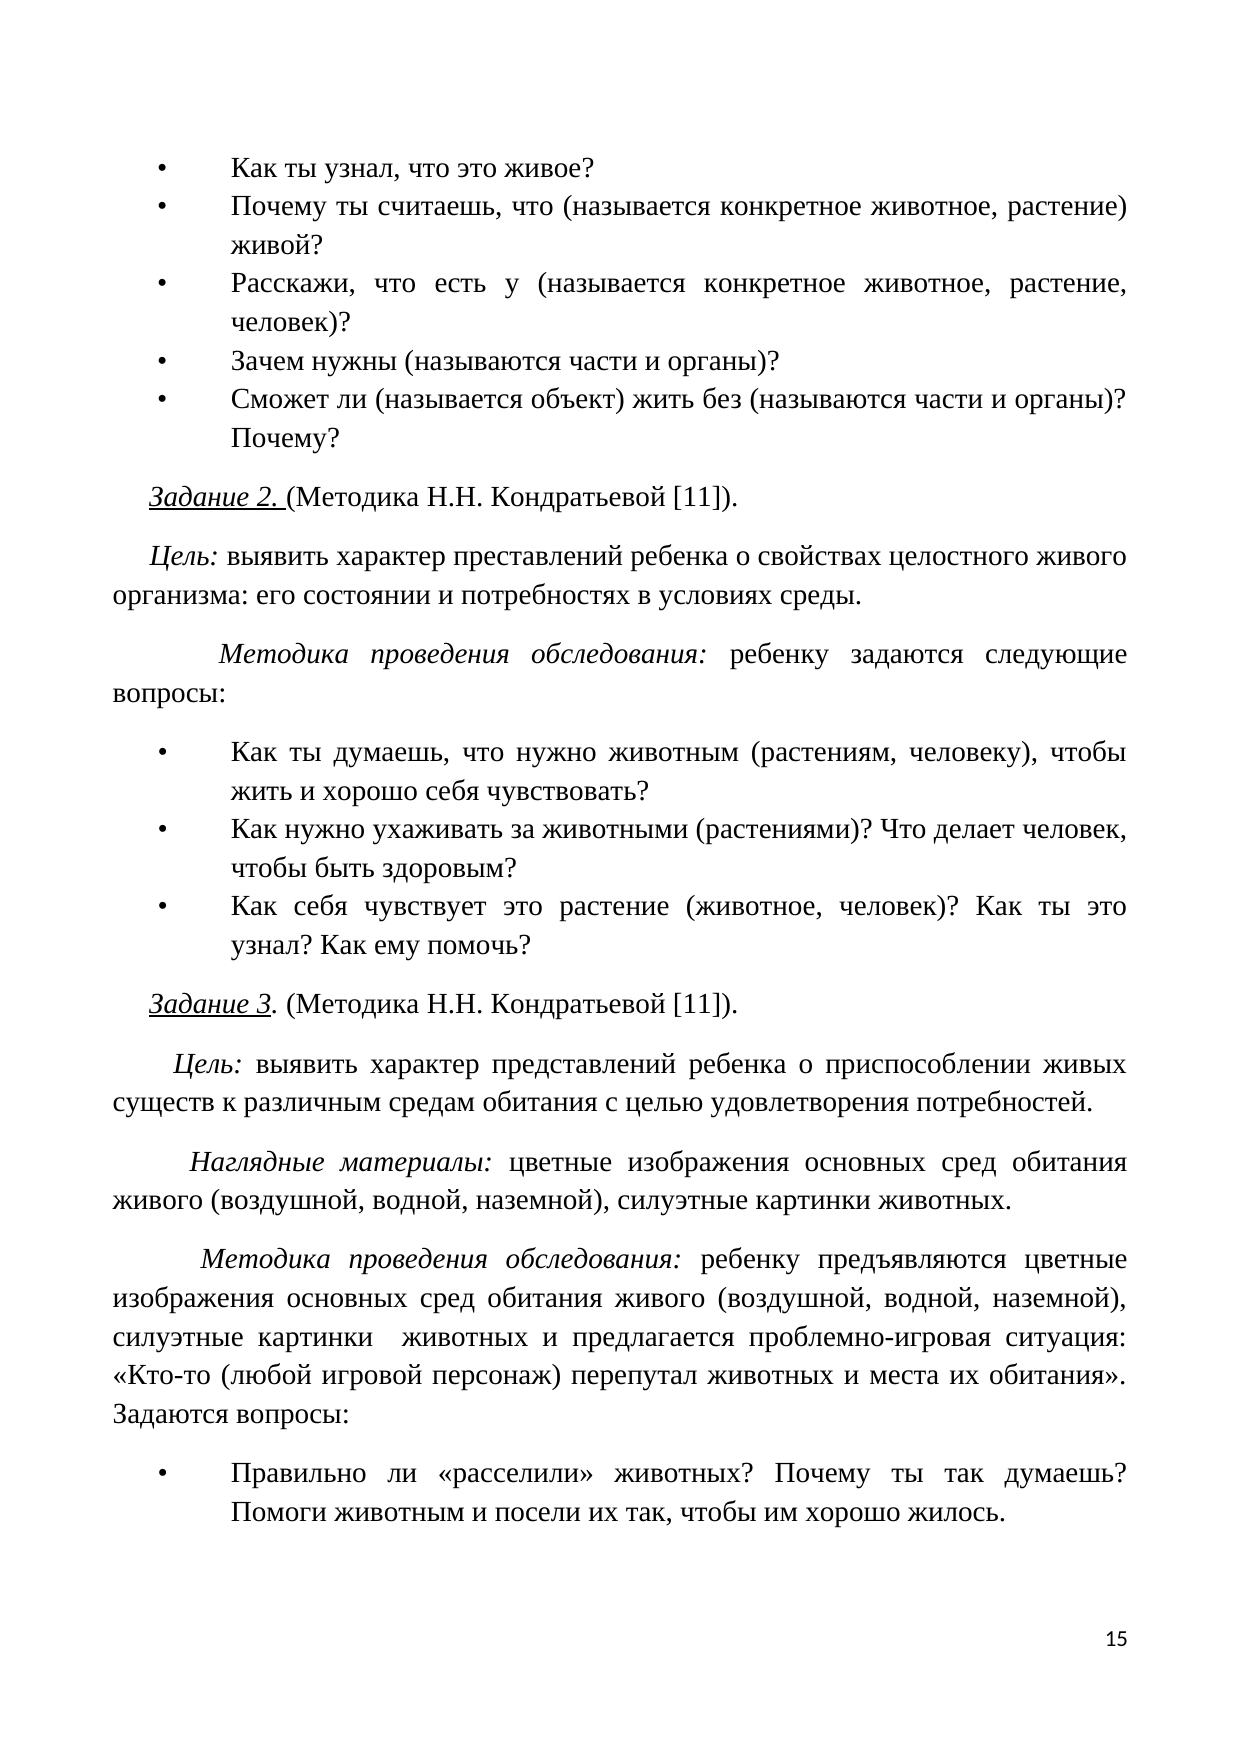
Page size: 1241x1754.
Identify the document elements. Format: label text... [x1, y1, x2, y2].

list Как нужно ухаживать за животными (растениями)? Что делает человек, чтобы быть здоровым? [157, 811, 1128, 883]
list Как себя чувствует это растение (животное, человек)? Как ты это узнал? Как ему помочь? [157, 888, 1128, 961]
text Цель: выявить характер преставлений ребенка о свойствах целостного живого организма: его состоянии и потребностях в условиях среды. [112, 538, 1128, 611]
text Наглядные материалы: цветные изображения основных сред обитания живого (воздушной, водной, наземной), силуэтные картинки животных. [112, 1144, 1128, 1216]
list Как ты думаешь, что нужно животным (растениям, человеку), чтобы жить и хорошо себя чувствовать? [157, 734, 1128, 806]
text Методика проведения обследования: ребенку задаются следующие вопросы: [112, 636, 1128, 708]
text Задание 3. (Методика Н.Н. Кондратьевой [11]). [112, 986, 1128, 1020]
list Как ты узнал, что это живое? [157, 150, 1128, 183]
list Зачем нужны (называются части и органы)? [157, 343, 1128, 376]
list Сможет ли (называется объект) жить без (называются части и органы)? Почему? [157, 381, 1128, 453]
list Правильно ли «расселили» животных? Почему ты так думаешь? Помоги животным и посели их так, чтобы им хорошо жилось. [157, 1455, 1128, 1527]
text Задание 2. (Методика Н.Н. Кондратьевой [11]). [112, 479, 1128, 513]
list Почему ты считаешь, что (называется конкретное животное, растение) живой? [157, 188, 1128, 261]
list Расскажи, что есть у (называется конкретное животное, растение, человек)? [157, 266, 1128, 338]
text Методика проведения обследования: ребенку предъявляются цветные изображения основных сред обитания живого (воздушной, водной, наземной), силуэтные картинки животных и предлагается проблемно-игровая ситуация: «Кто-то (любой игровой персонаж) перепутал животных и места их обитания». Задаются вопросы: [112, 1242, 1128, 1429]
text Цель: выявить характер представлений ребенка о приспособлении живых существ к различным средам обитания с целью удовлетворения потребностей. [112, 1046, 1128, 1118]
